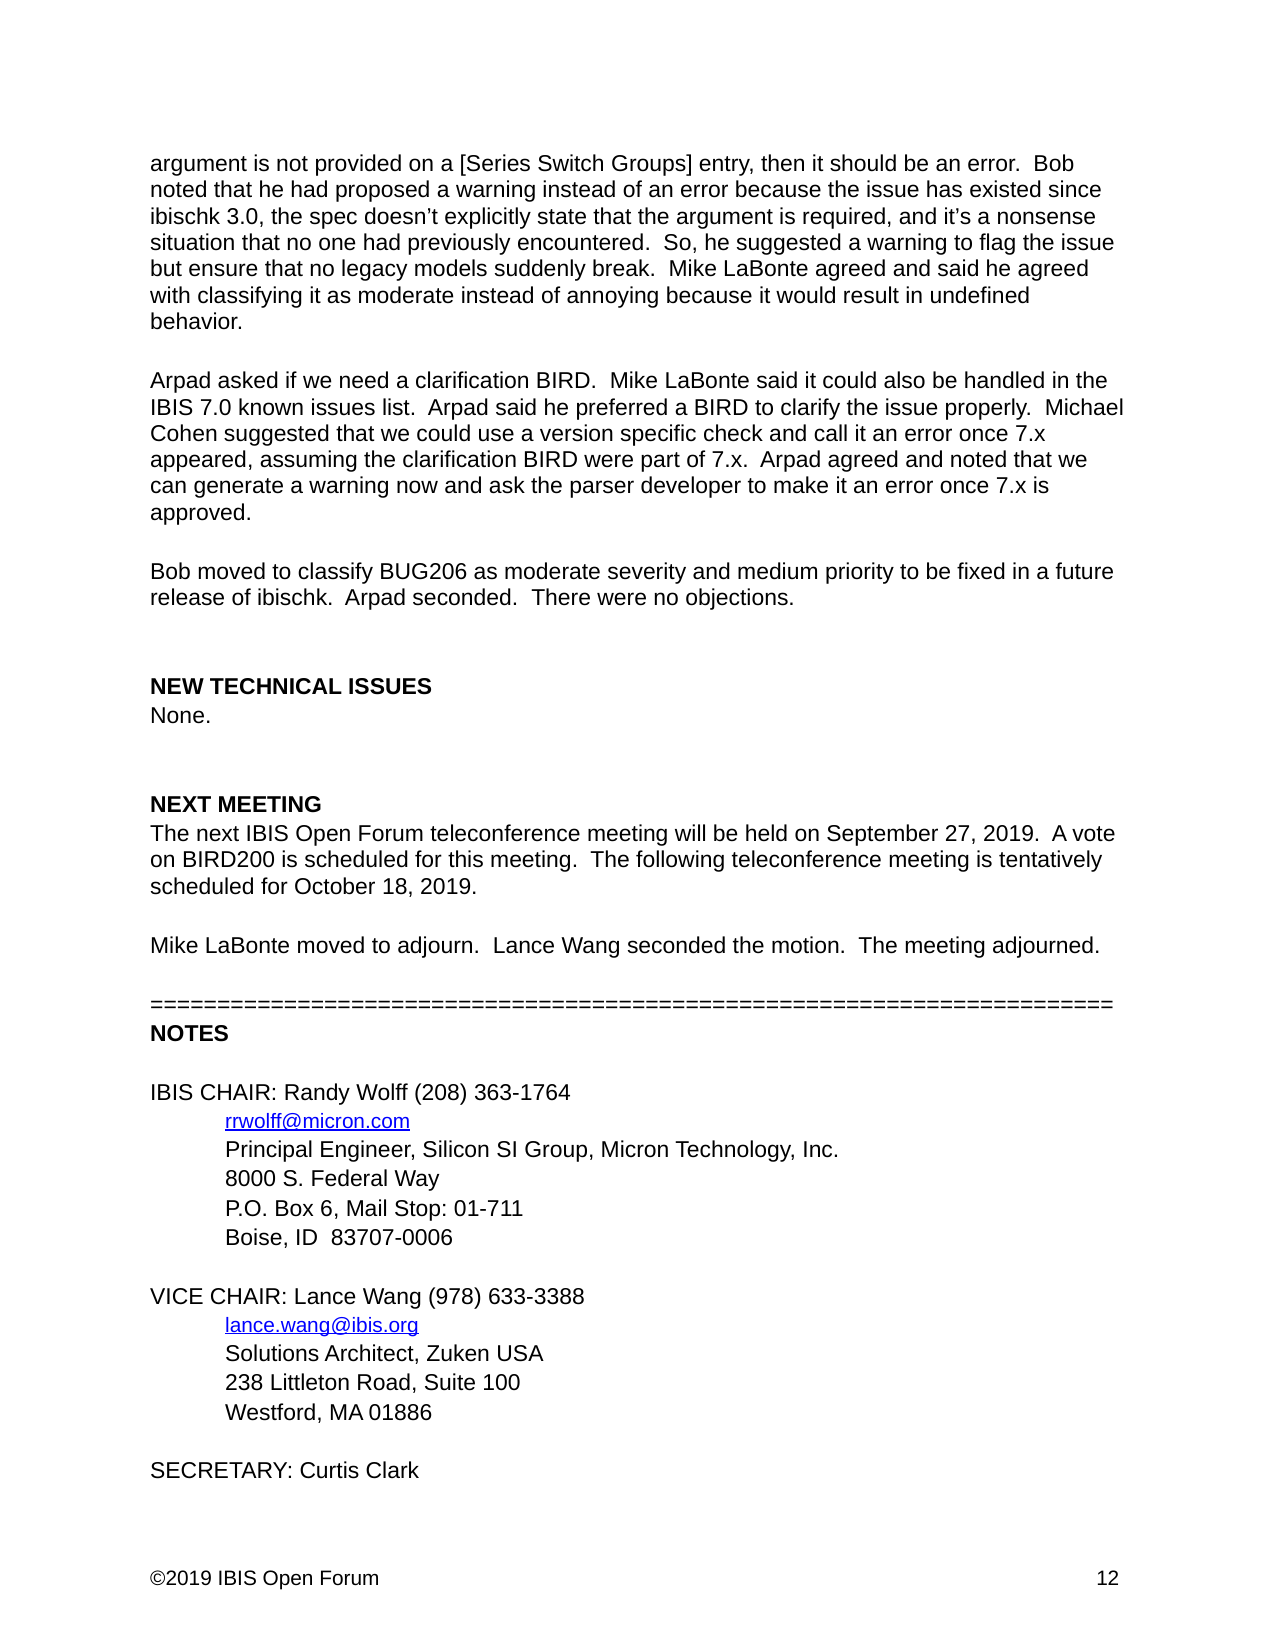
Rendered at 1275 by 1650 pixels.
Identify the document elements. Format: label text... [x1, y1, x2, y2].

text VICE CHAIR: Lance Wang (978) 633-3388 [150, 1283, 1124, 1309]
text ======================================================================== [150, 991, 1124, 1017]
text 8000 S. Federal Way [150, 1165, 1124, 1191]
text NOTES [150, 1020, 1124, 1046]
text Mike LaBonte moved to adjourn. Lance Wang seconded the motion. The meeting adjourned. [150, 932, 1124, 958]
text Arpad asked if we need a clarification BIRD. Mike LaBonte said it could also be handled in the IBIS 7.0 known issues list. Arpad said he preferred a BIRD to clarify the issue properly. Michael Cohen suggested that we could use a version specific check and call it an error once 7.x appeared, assuming the clarification BIRD were part of 7.x. Arpad agreed and noted that we can generate a warning now and ask the parser developer to make it an error once 7.x is approved. [150, 367, 1124, 525]
text Principal Engineer, Silicon SI Group, Micron Technology, Inc. [150, 1136, 1124, 1162]
text lance.wang@ibis.org [150, 1312, 1124, 1336]
text None. [150, 702, 1124, 728]
text Westford, MA 01886 [150, 1398, 1124, 1425]
text rrwolff@micron.com [150, 1108, 1124, 1132]
text Bob moved to classify BUG206 as moderate severity and medium priority to be fixed in a future release of ibischk. Arpad seconded. There were no objections. [150, 558, 1124, 611]
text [150, 150, 1124, 334]
text Boise, ID 83707-0006 [150, 1224, 1124, 1250]
text P.O. Box 6, Mail Stop: 01-711 [150, 1194, 1124, 1221]
text IBIS CHAIR: Randy Wolff (208) 363-1764 [150, 1079, 1124, 1105]
text Solutions Architect, Zuken USA [150, 1339, 1124, 1366]
text The next IBIS Open Forum teleconference meeting will be held on September 27, 2019. A vote on BIRD200 is scheduled for this meeting. The following teleconference meeting is tentatively scheduled for October 18, 2019. [150, 820, 1124, 899]
text NEXT MEETING [150, 791, 1124, 817]
text SECRETARY: Curtis Clark [150, 1457, 1124, 1484]
text NEW TECHNICAL ISSUES [150, 673, 1124, 699]
text 238 Littleton Road, Suite 100 [150, 1369, 1124, 1395]
